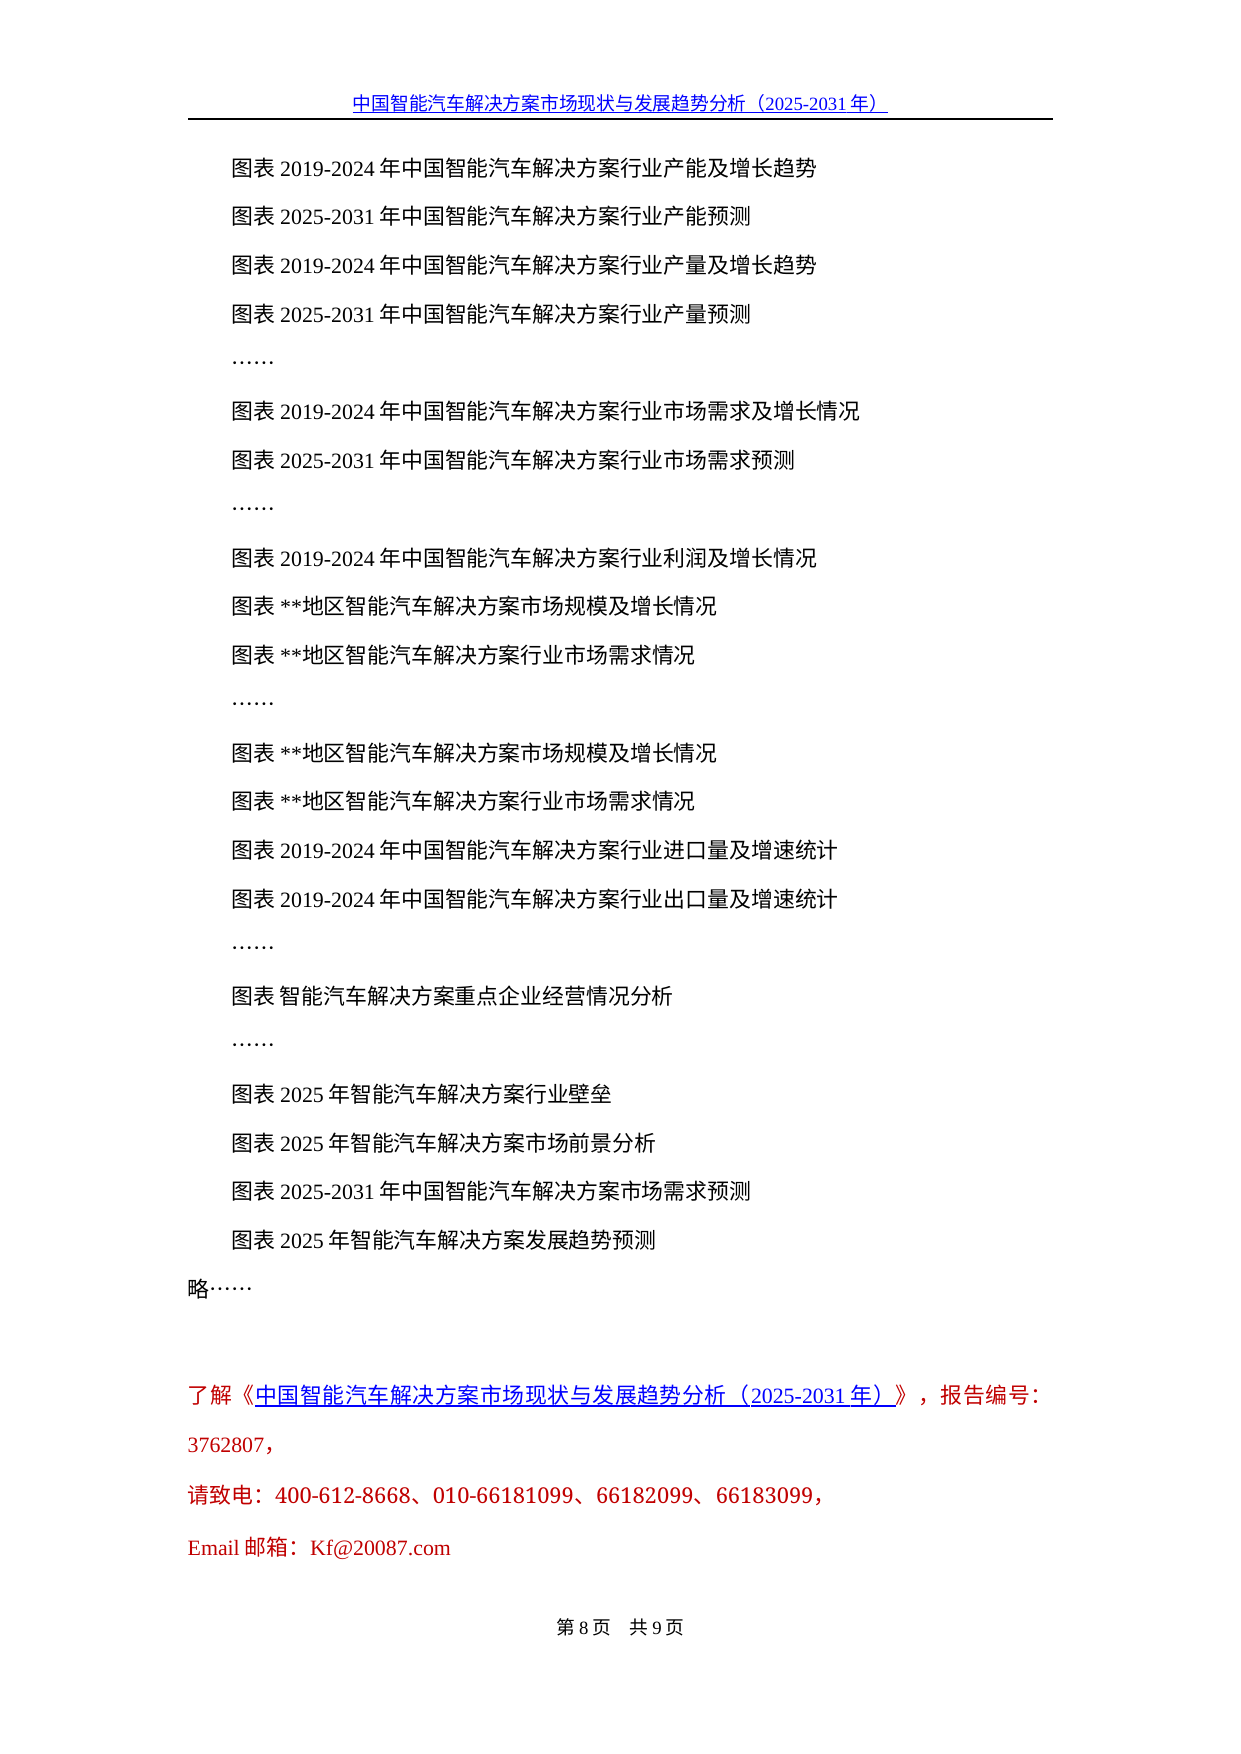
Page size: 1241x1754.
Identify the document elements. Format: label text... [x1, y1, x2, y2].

text 了解《中国智能汽车解决方案市场现状与发展趋势分析（2025-2031年）》，报告编号：3762807， [187, 1378, 1053, 1459]
text 请致电：400-612-8668、010-66181099、66182099、66183099， [187, 1478, 1053, 1511]
text Email邮箱：Kf@20087.com [187, 1530, 1053, 1562]
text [187, 150, 1053, 1304]
